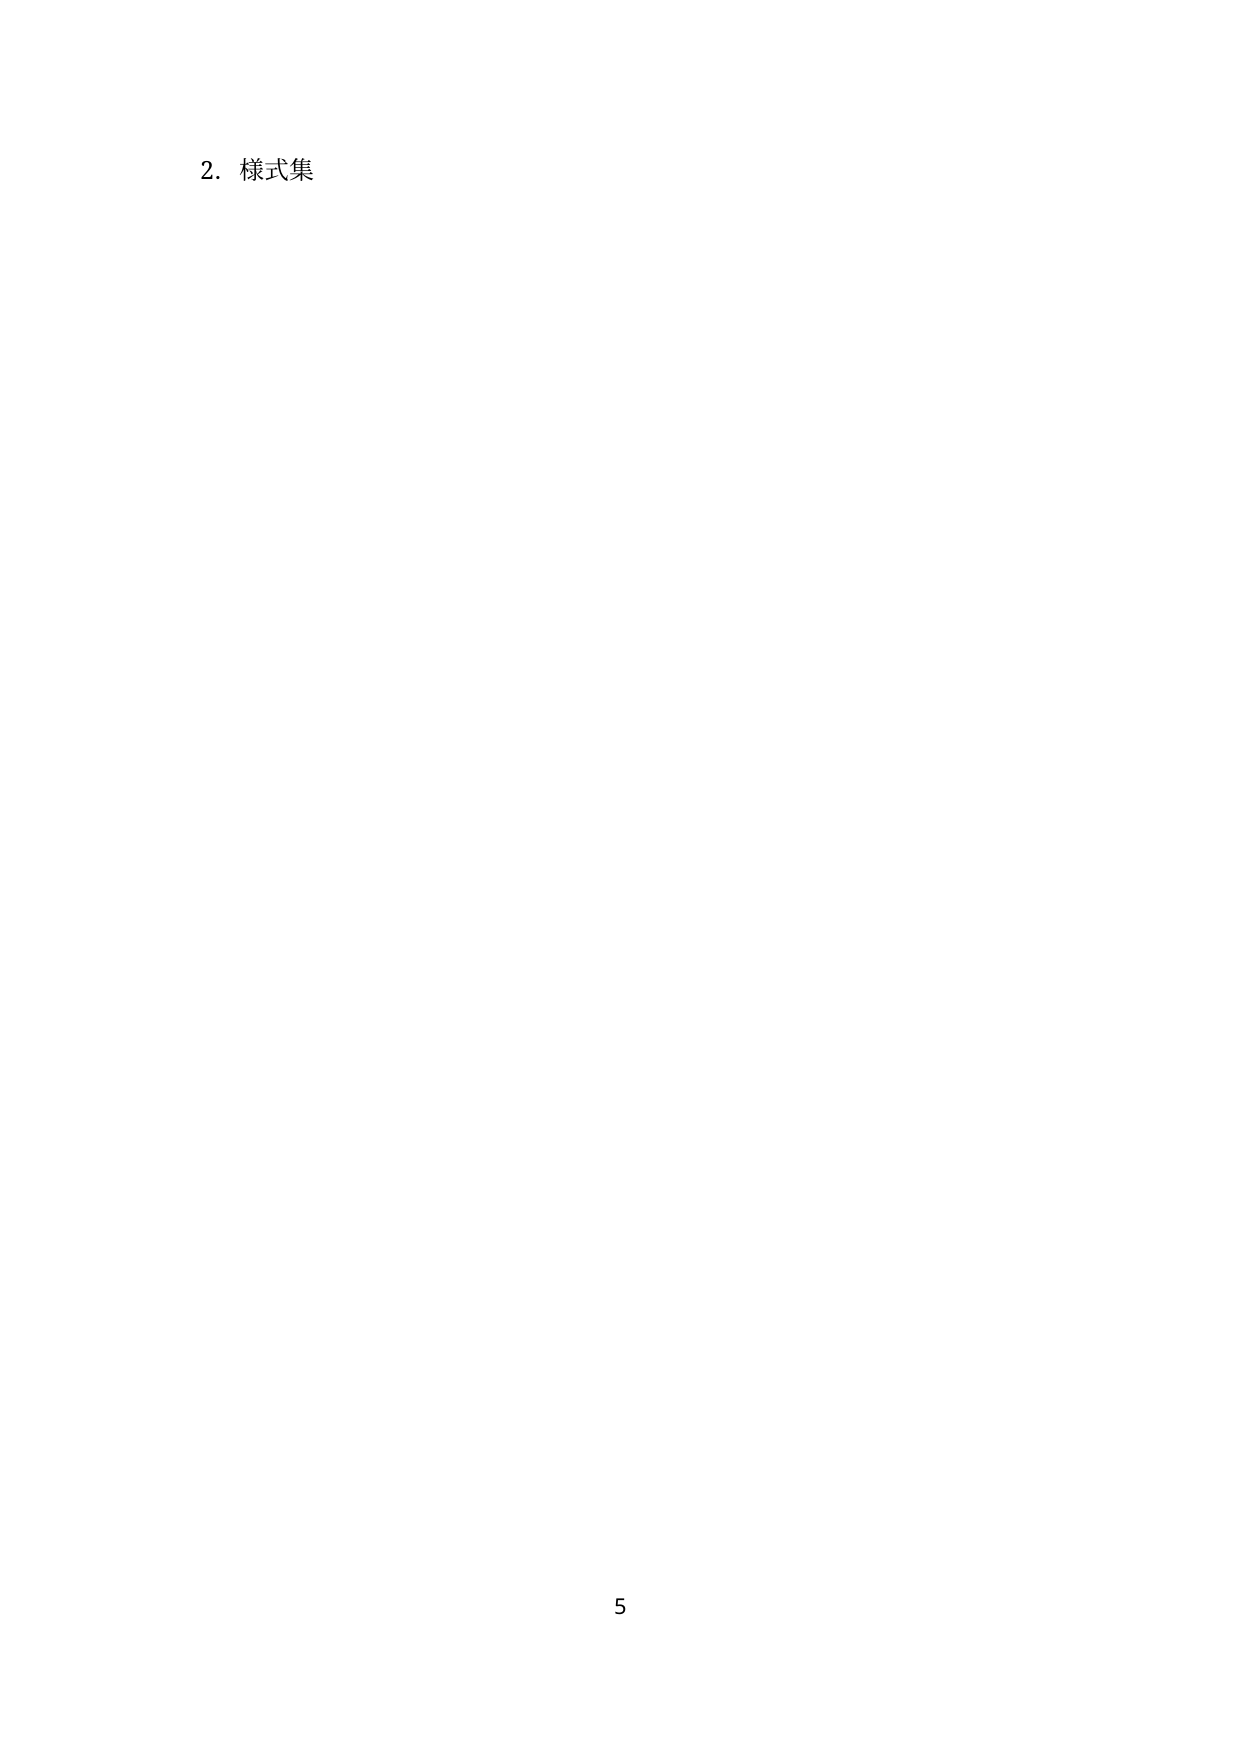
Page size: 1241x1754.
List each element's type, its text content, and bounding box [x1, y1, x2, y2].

subtitle 2．様式集 [112, 150, 1128, 187]
